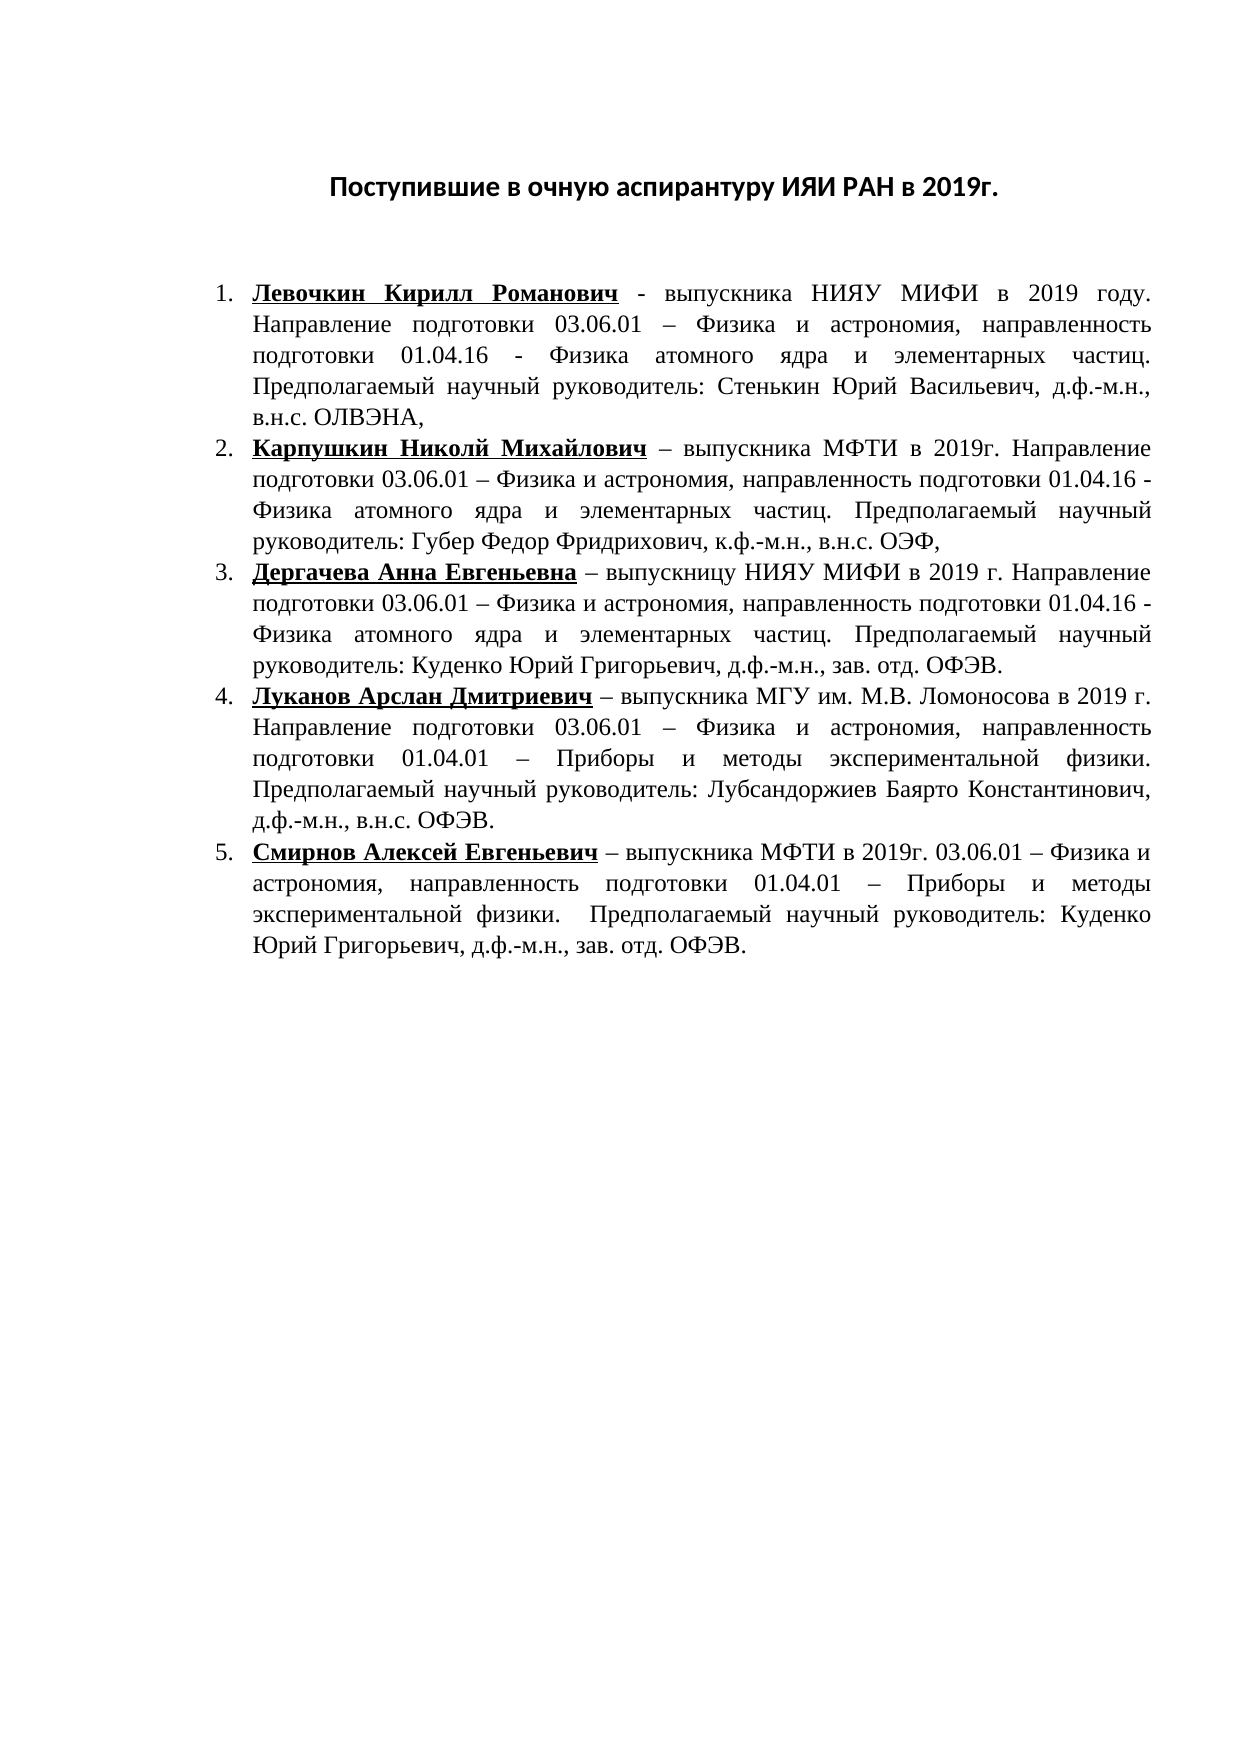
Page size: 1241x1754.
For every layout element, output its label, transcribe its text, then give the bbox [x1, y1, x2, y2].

list Луканов Арслан Дмитриевич – выпускника МГУ им. М.В. Ломоносова в 2019 г. Направление подготовки 03.06.01 – Физика и астрономия, направленность подготовки 01.04.01 – Приборы и методы экспериментальной физики. Предполагаемый научный руководитель: Лубсандоржиев Баярто Константинович, д.ф.-м.н., в.н.с. ОФЭВ. [215, 681, 1152, 834]
list Левочкин Кирилл Романович - выпускника НИЯУ МИФИ в 2019 году. Направление подготовки 03.06.01 – Физика и астрономия, направленность подготовки 01.04.16 - Физика атомного ядра и элементарных частиц. Предполагаемый научный руководитель: Стенькин Юрий Васильевич, д.ф.-м.н., в.н.с. ОЛВЭНА, [215, 278, 1152, 431]
list Смирнов Алексей Евгеньевич – выпускника МФТИ в 2019г. 03.06.01 – Физика и астрономия, направленность подготовки 01.04.01 – Приборы и методы экспериментальной физики. Предполагаемый научный руководитель: Куденко Юрий Григорьевич, д.ф.-м.н., зав. отд. ОФЭВ. [215, 837, 1152, 958]
text Поступившие в очную аспирантуру ИЯИ РАН в 2019г. [177, 168, 1152, 203]
list Дергачева Анна Евгеньевна – выпускницу НИЯУ МИФИ в 2019 г. Направление подготовки 03.06.01 – Физика и астрономия, направленность подготовки 01.04.16 - Физика атомного ядра и элементарных частиц. Предполагаемый научный руководитель: Куденко Юрий Григорьевич, д.ф.-м.н., зав. отд. ОФЭВ. [215, 557, 1152, 679]
list Карпушкин Николй Михайлович – выпускника МФТИ в 2019г. Направление подготовки 03.06.01 – Физика и астрономия, направленность подготовки 01.04.16 - Физика атомного ядра и элементарных частиц. Предполагаемый научный руководитель: Губер Федор Фридрихович, к.ф.-м.н., в.н.с. ОЭФ, [215, 433, 1152, 555]
